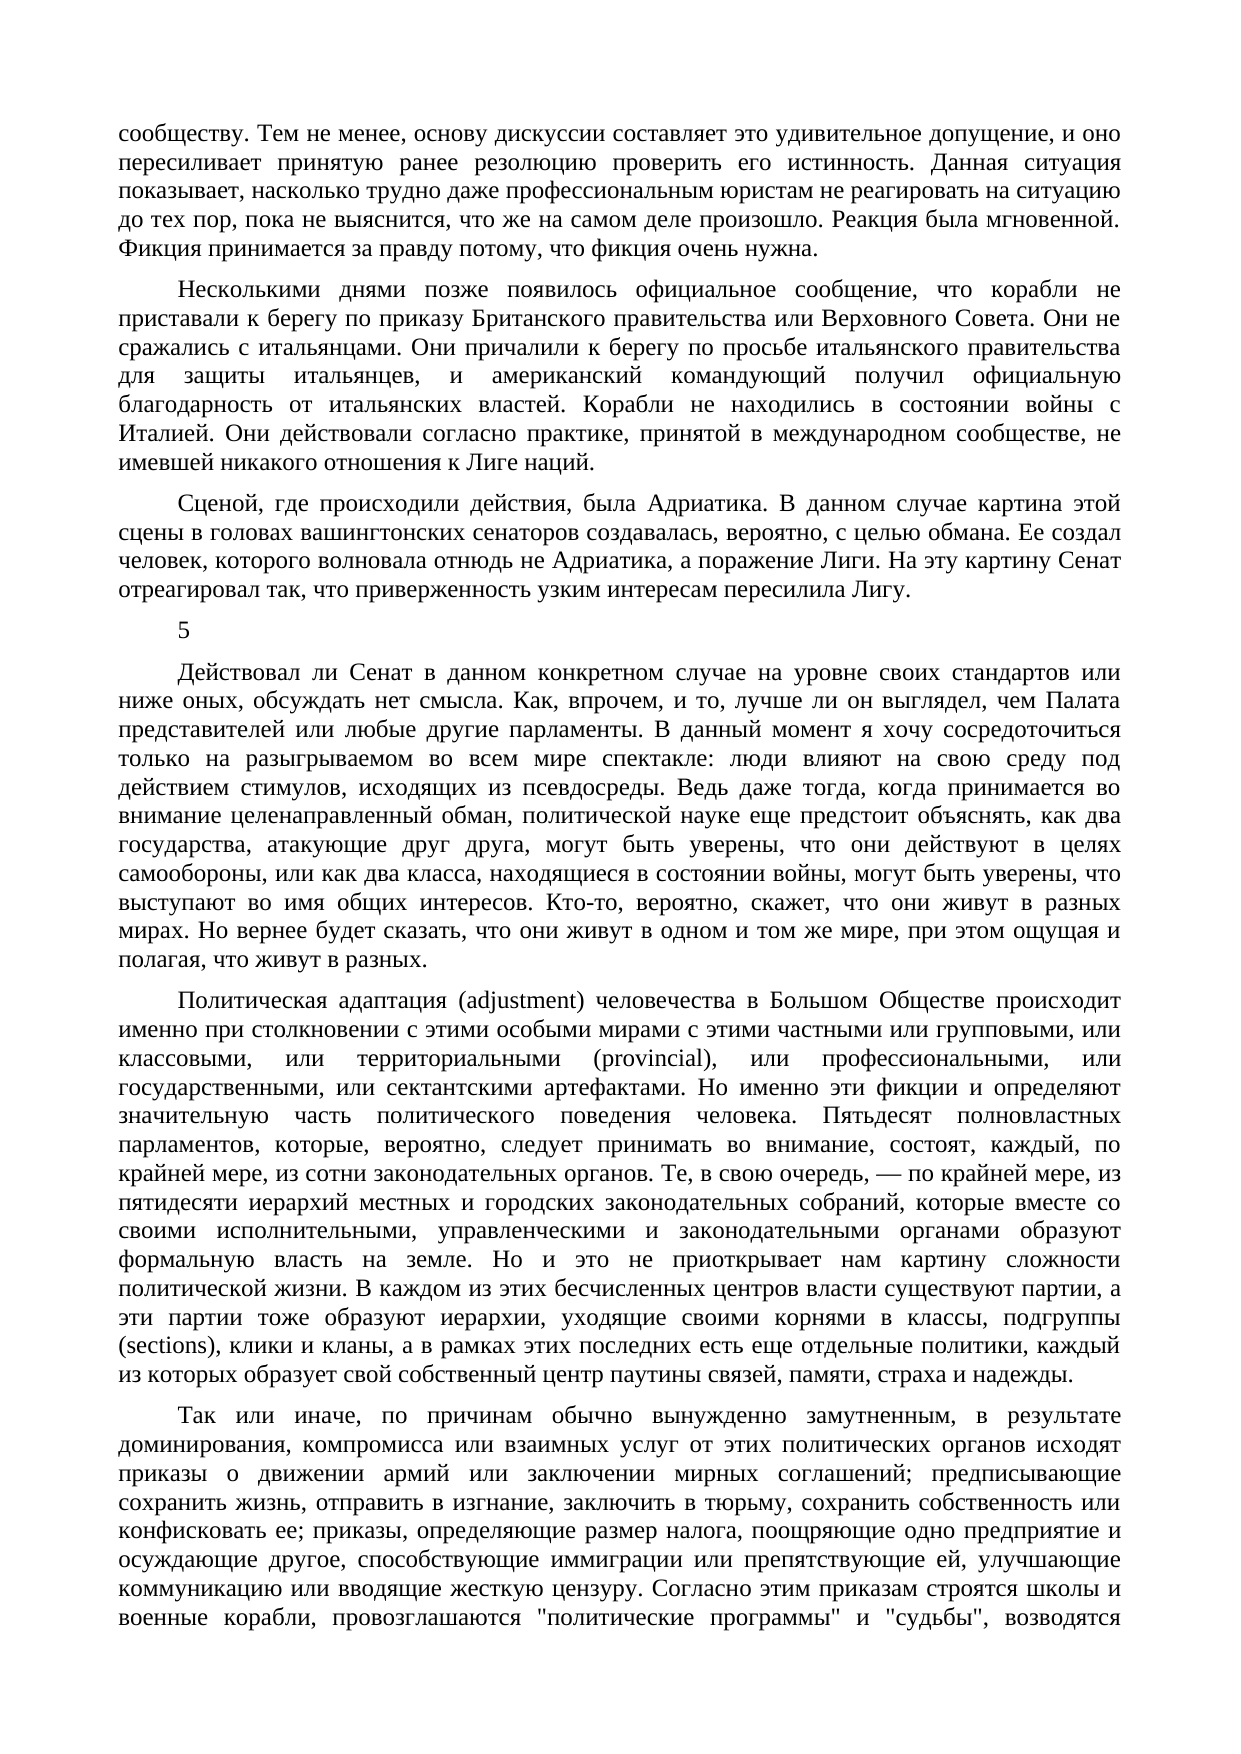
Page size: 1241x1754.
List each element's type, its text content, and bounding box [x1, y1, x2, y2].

text Несколькими днями позже появилось официальное сообщение, что корабли не приставали к берегу по приказу Британского правительства или Верховного Совета. Они не сражались с итальянцами. Они причалили к берегу по просьбе итальянского правительства для защиты итальянцев, и американский командующий получил официальную благодарность от итальянских властей. Корабли не находились в состоянии войны с Италией. Они действовали согласно практике, принятой в международном сообществе, не имевшей никакого отношения к Лиге наций. [118, 274, 1122, 476]
text Политическая адаптация (adjustment) человечества в Большом Обществе происходит именно при столкновении с этими особыми мирами с этими частными или групповыми, или классовыми, или территориальными (provincial), или профессиональными, или государственными, или сектантскими артефактами. Но именно эти фикции и определяют значительную часть политического поведения человека. Пятьдесят полновластных парламентов, которые, вероятно, следует принимать во внимание, состоят, каждый, по крайней мере, из сотни законодательных органов. Те, в свою очередь, — по крайней мере, из пятидесяти иерархий местных и городских законодательных собраний, которые вместе со своими исполнительными, управленческими и законодательными органами образуют формальную власть на земле. Но и это не приоткрывает нам картину сложности политической жизни. В каждом из этих бесчисленных центров власти существуют партии, а эти партии тоже образуют иерархии, уходящие своими корнями в классы, подгруппы (sections), клики и кланы, а в рамках этих последних есть еще отдельные политики, каждый из которых образует свой собственный центр паутины связей, памяти, страха и надежды. [118, 986, 1122, 1388]
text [118, 118, 1122, 262]
text Действовал ли Сенат в данном конкретном случае на уровне своих стандартов или ниже оных, обсуждать нет смысла. Как, впрочем, и то, лучше ли он выглядел, чем Палата представителей или любые другие парламенты. В данный момент я хочу сосредоточиться только на разыгрываемом во всем мире спектакле: люди влияют на свою среду под действием стимулов, исходящих из псевдосреды. Ведь даже тогда, когда принимается во внимание целенаправленный обман, политической науке еще предстоит объяснять, как два государства, атакующие друг друга, могут быть уверены, что они действуют в целях самообороны, или как два класса, находящиеся в состоянии войны, могут быть уверены, что выступают во имя общих интересов. Кто-то, вероятно, скажет, что они живут в разных мирах. Но вернее будет сказать, что они живут в одном и том же мире, при этом ощущая и полагая, что живут в разных. [118, 657, 1122, 973]
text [118, 1401, 1122, 1631]
text Сценой, где происходили действия, была Адриатика. В данном случае картина этой сцены в головах вашингтонских сенаторов создавалась, вероятно, с целью обмана. Ее создал человек, которого волновала отнюдь не Адриатика, а поражение Лиги. На эту картину Сенат отреагировал так, что приверженность узким интересам пересилила Лигу. [118, 488, 1122, 603]
text 5 [118, 616, 1122, 644]
